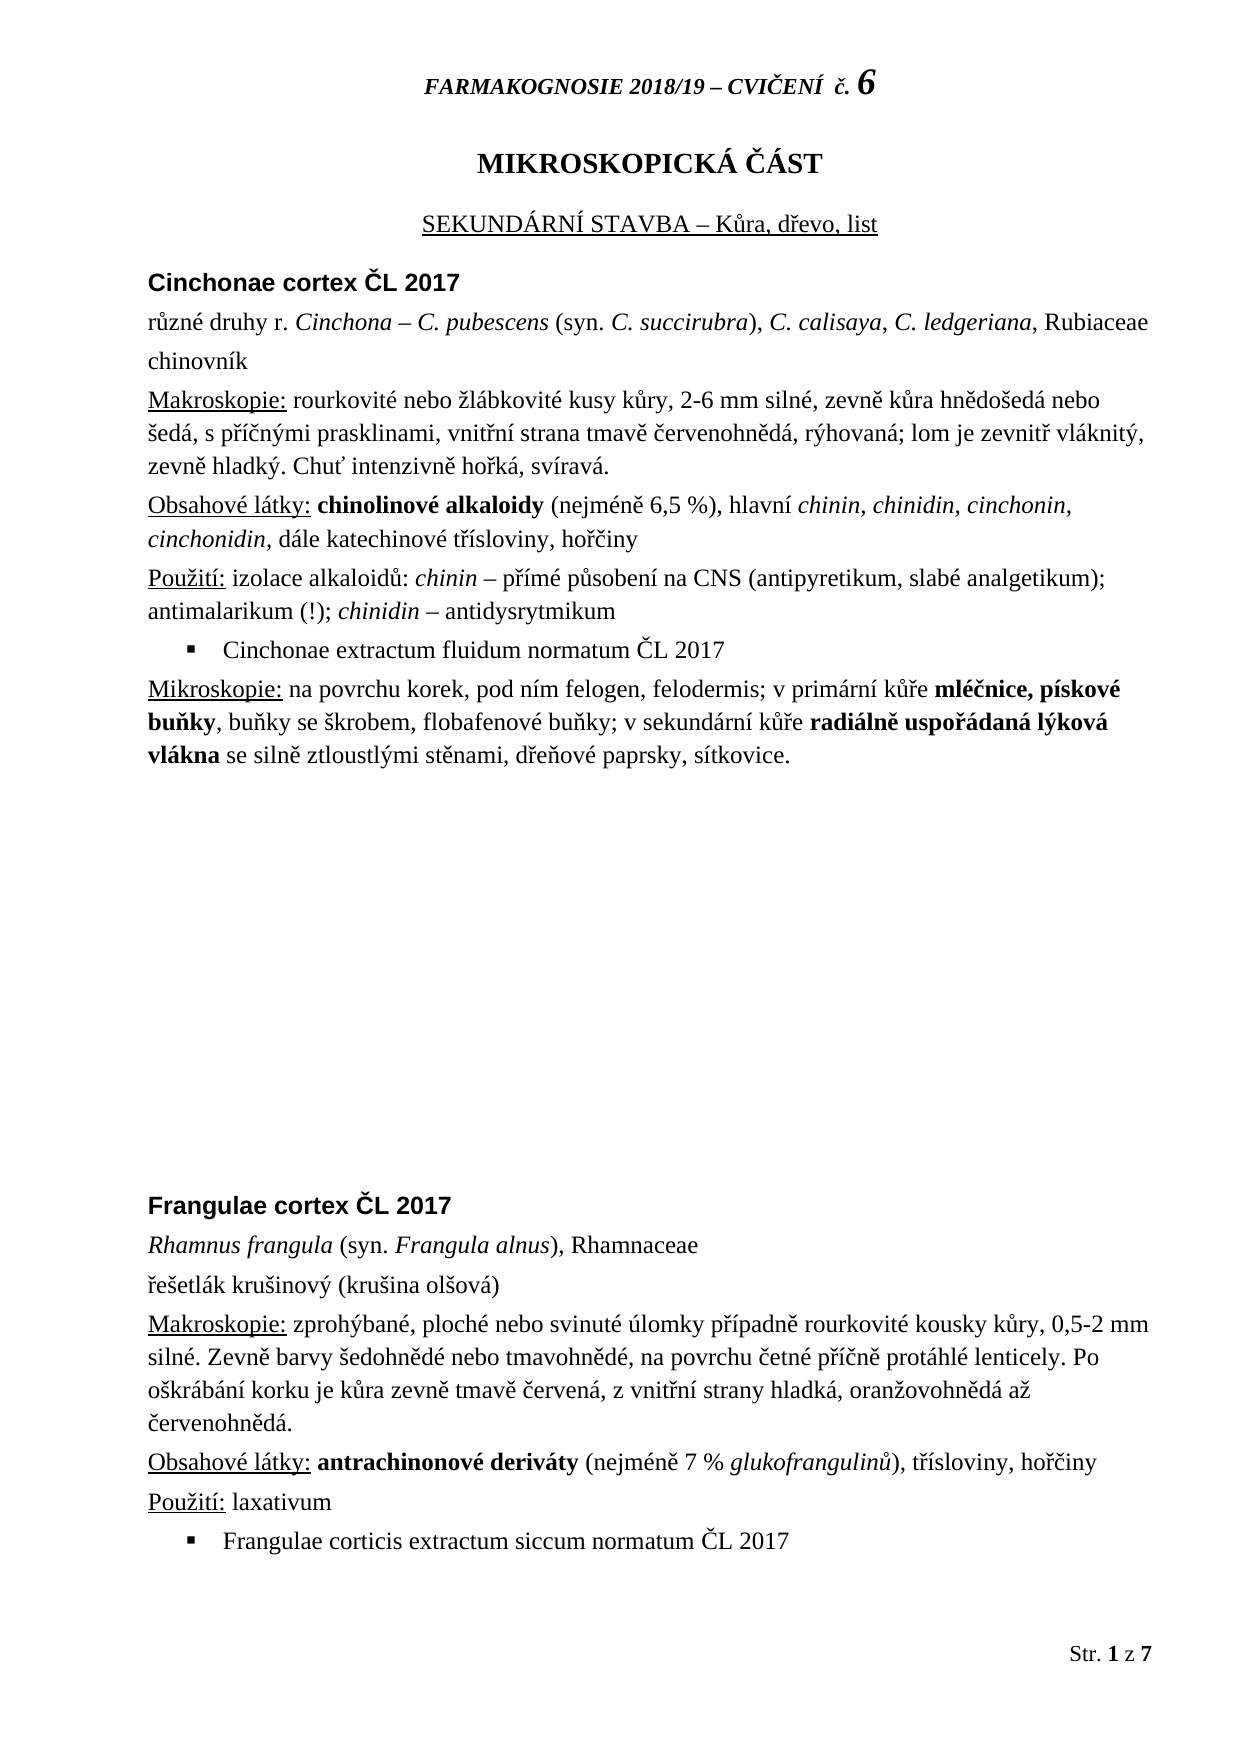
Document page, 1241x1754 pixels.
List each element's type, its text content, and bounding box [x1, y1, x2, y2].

text chinovník [148, 346, 1152, 375]
subtitle MIKROSKOPICKÁ ČÁST [148, 146, 1152, 179]
text Makroskopie: rourkovité nebo žlábkovité kusy kůry, 2-6 mm silné, zevně kůra hnědošedá nebo šedá, s příčnými prasklinami, vnitřní strana tmavě červenohnědá, rýhovaná; lom je zevnitř vláknitý, zevně hladký. Chuť intenzivně hořká, svíravá. [148, 385, 1152, 480]
text Použití: izolace alkaloidů: chinin – přímé působení na CNS (antipyretikum, slabé analgetikum); antimalarikum (!); chinidin – antidysrytmikum [148, 563, 1152, 625]
text Frangulae cortex ČL 2017 [148, 1191, 1152, 1220]
list Frangulae corticis extractum siccum normatum ČL 2017 [185, 1526, 1152, 1555]
text Rhamnus frangula (syn. Frangula alnus), Rhamnaceae [148, 1231, 1152, 1259]
list Cinchonae extractum fluidum normatum ČL 2017 [185, 635, 1152, 664]
text Cinchonae cortex ČL 2017 [148, 267, 1152, 296]
text různé druhy r. Cinchona – C. pubescens (syn. C. succirubra), C. calisaya, C. ledgeriana, Rubiaceae [148, 307, 1152, 336]
text řešetlák krušinový (krušina olšová) [148, 1270, 1152, 1298]
text Makroskopie: zprohýbané, ploché nebo svinuté úlomky případně rourkovité kousky kůry, 0,5- silné. Zevně barvy šedohnědé nebo tmavohnědé, na povrchu četné příčně protáhlé lenticely. Po oškrábání korku je kůra zevně tmavě červená, z vnitřní strany hladká, oranžovohnědá až červenohnědá. [148, 1309, 1152, 1437]
text Obsahové látky: chinolinové alkaloidy (nejméně 6,5 %), hlavní chinin, chinidin, cinchonin, cinchonidin, dále katechinové třísloviny, hořčiny [148, 491, 1152, 552]
text Obsahové látky: antrachinonové deriváty (nejméně 7 % glukofrangulinů), třísloviny, hořčiny [148, 1447, 1152, 1476]
text Použití: laxativum [148, 1487, 1152, 1515]
text SEKUNDÁRNÍ STAVBA – Kůra, dřevo, list [148, 209, 1152, 238]
text Mikroskopie: na povrchu korek, pod ním felogen, felodermis; v primární kůře mléčnice, pískové buňky, buňky se škrobem, flobafenové buňky; v sekundární kůře radiálně uspořádaná lýková vlákna se silně ztloustlými stěnami, dřeňové paprsky, sítkovice. [148, 674, 1152, 769]
